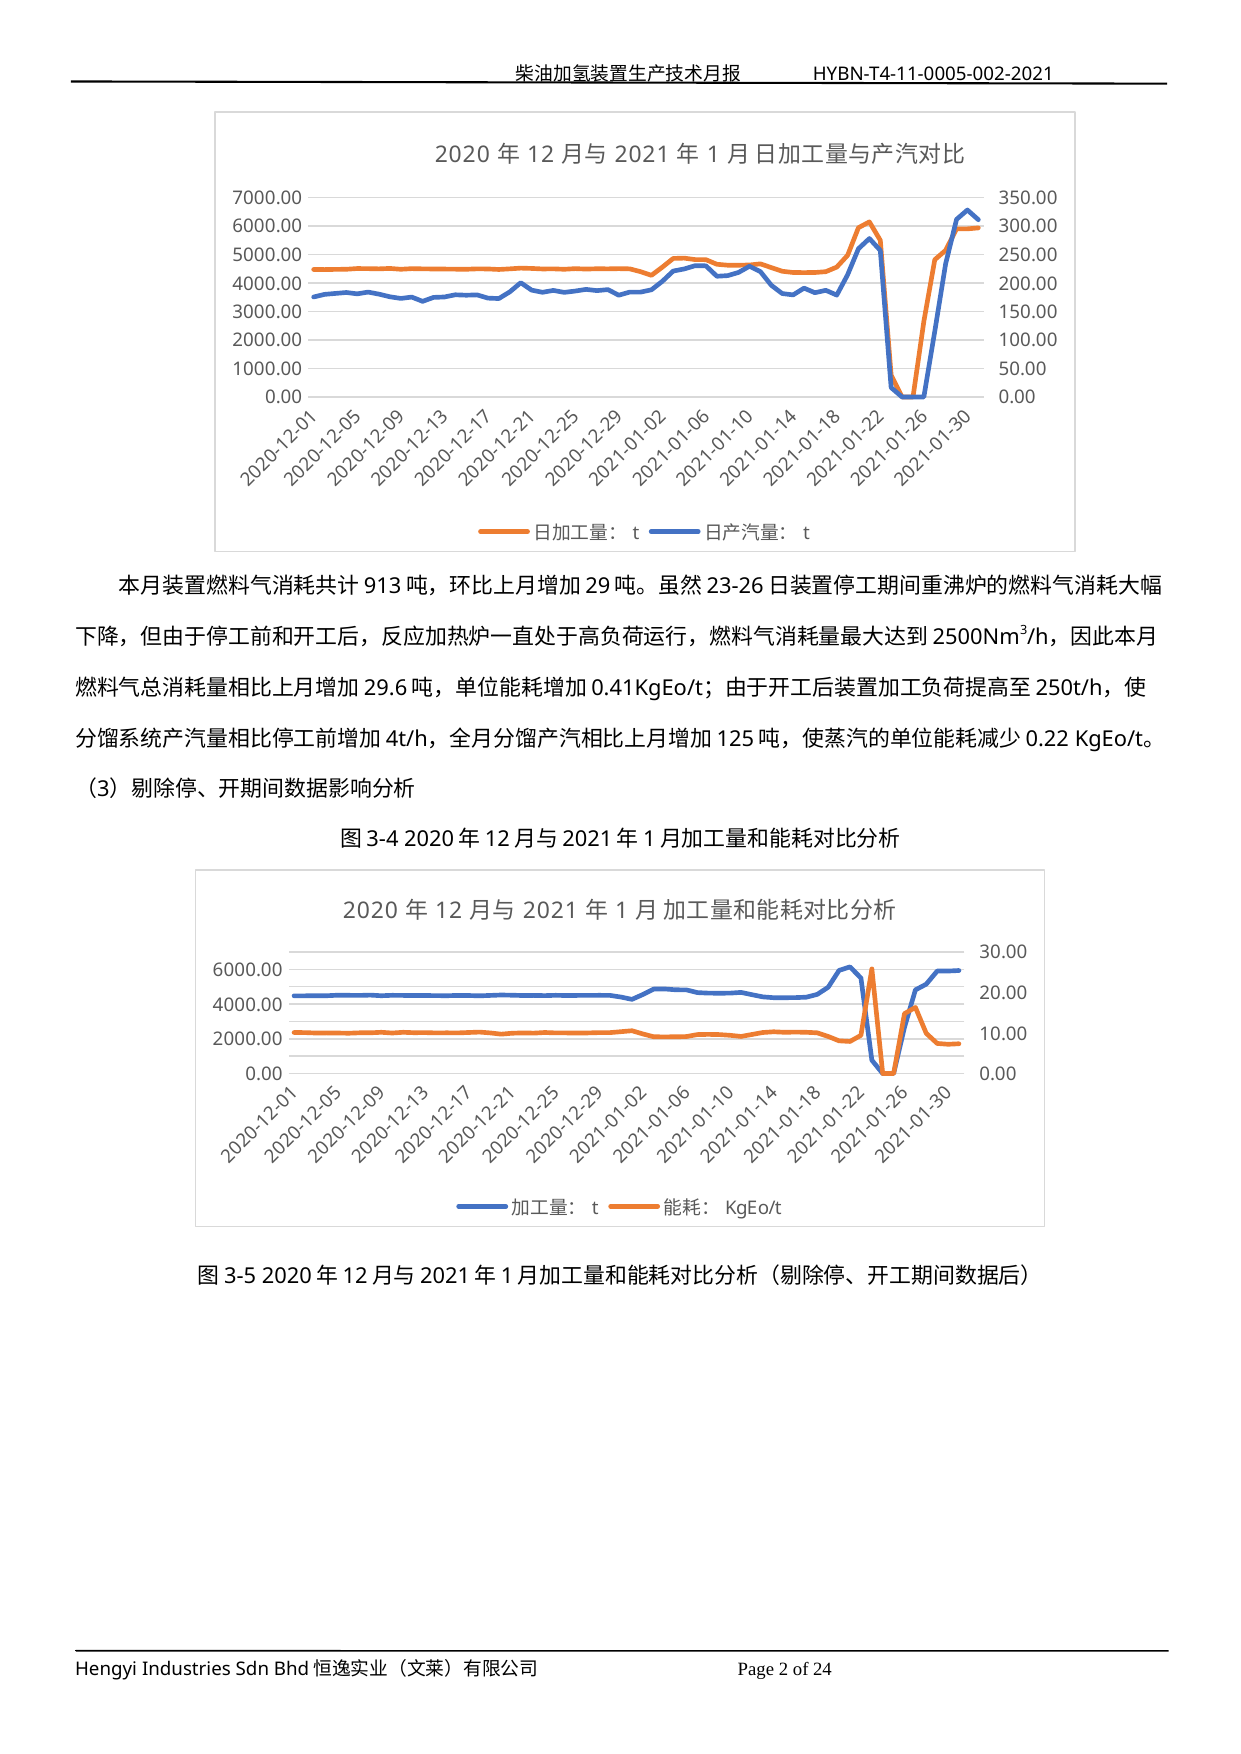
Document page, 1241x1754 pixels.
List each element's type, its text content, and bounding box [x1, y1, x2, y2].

text 本月装置燃料气消耗共计913吨，环比上月增加29吨。虽然23-26日装置停工期间重沸炉的燃料气消耗大幅下降，但由于停工前和开工后，反应加热炉一直处于高负荷运行，燃料气消耗量最大达到2500Nm3/h，因此本月燃料气总消耗量相比上月增加29.6吨，单位能耗增加0.41KgEo/t；由于开工后装置加工负荷提高至250t/h，使分馏系统产汽量相比停工前增加4t/h，全月分馏产汽相比上月增加125吨，使蒸汽的单位能耗减少0.22 KgEo/t。 [75, 567, 1165, 754]
text 图3-4 2020年12月与2021年1月加工量和能耗对比分析 [75, 819, 1165, 853]
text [75, 1257, 1165, 1291]
text （3）剔除停、开期间数据影响分析 [75, 770, 1165, 804]
